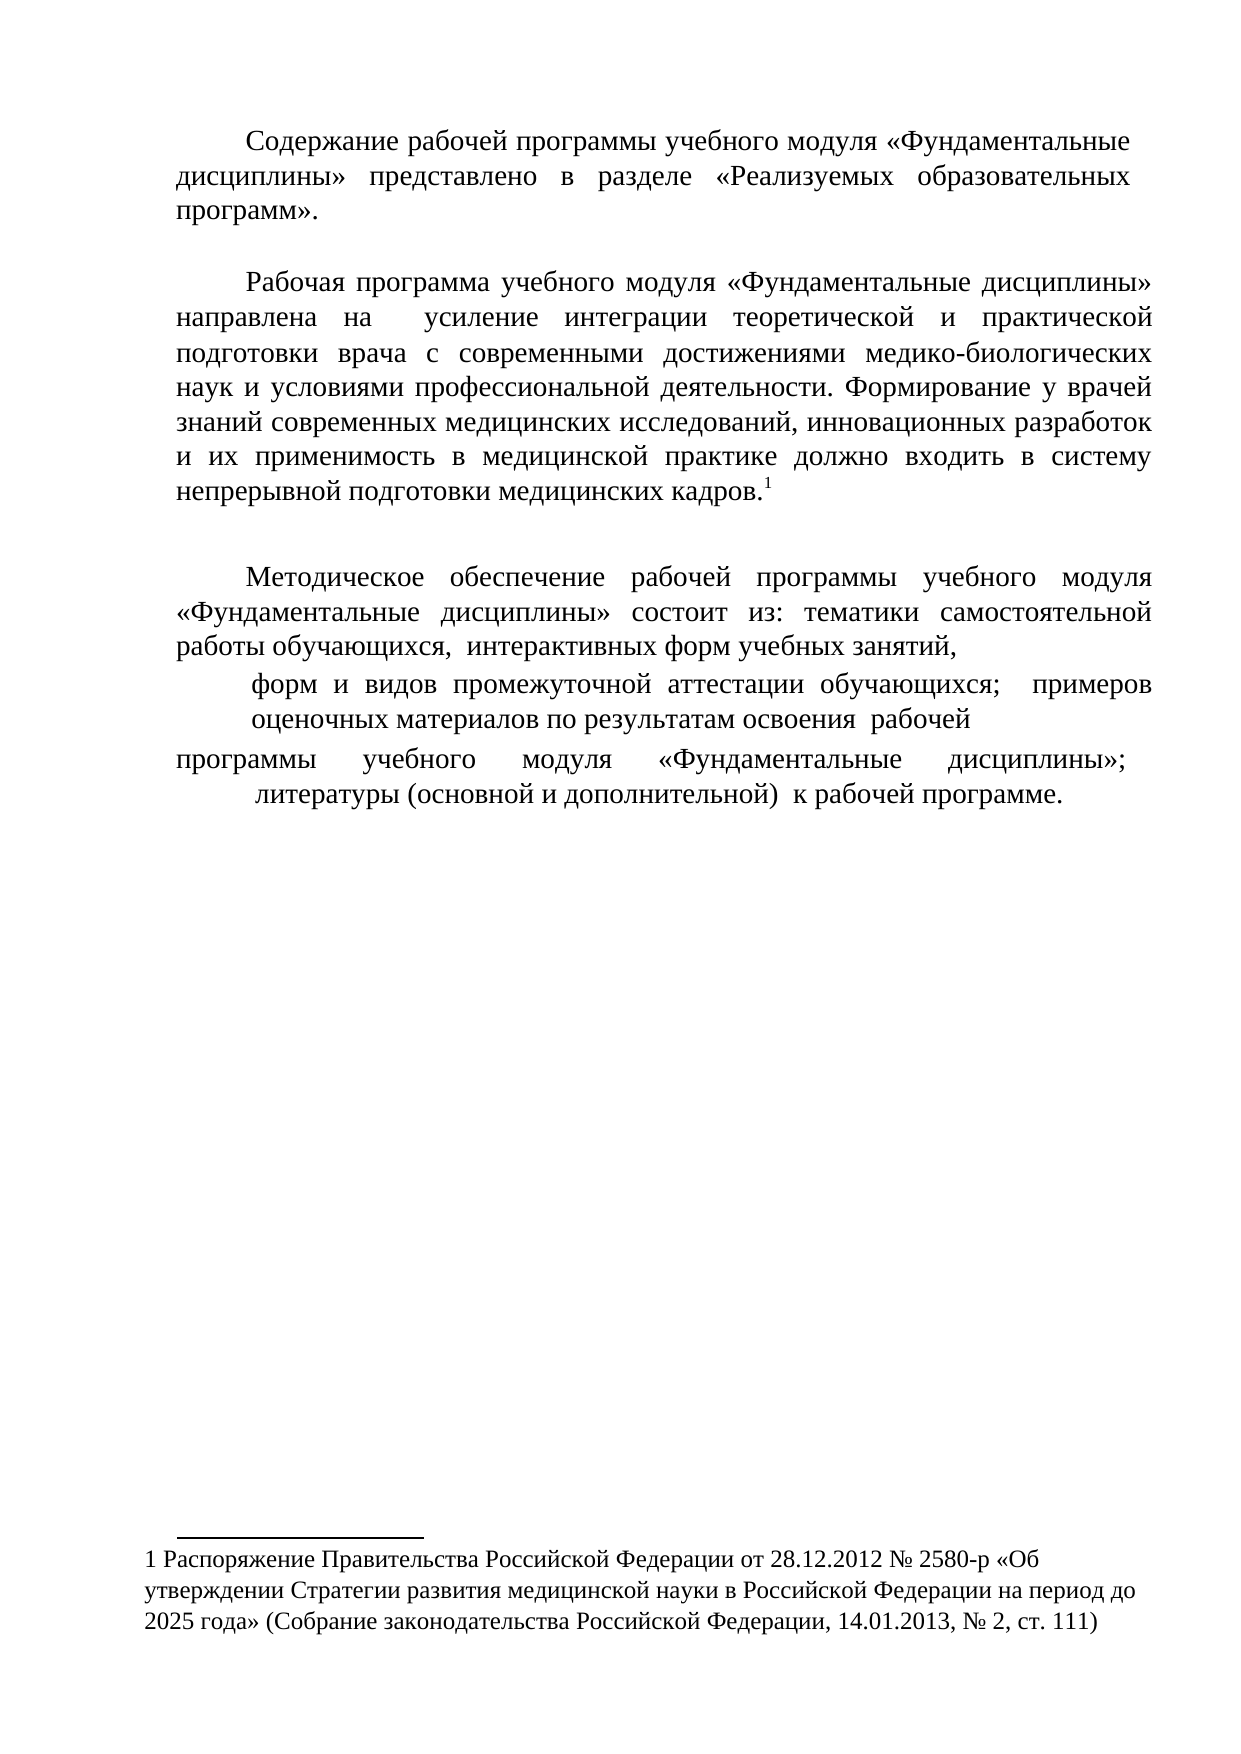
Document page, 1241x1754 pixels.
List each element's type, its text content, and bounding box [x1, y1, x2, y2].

text Рабочая программа учебного модуля «Фундаментальные дисциплины» направлена на усиление интеграции теоретической и практической подготовки врача с современными достижениями медико-биологических наук и условиями профессиональной деятельности. Формирование у врачей знаний современных медицинских исследований, инновационных разработок и их применимость в медицинской практике должно входить в систему непрерывной подготовки медицинских кадров. [176, 264, 1153, 506]
text форм и видов промежуточной аттестации обучающихся; примеров оценочных материалов по результатам освоения рабочей [251, 666, 1153, 734]
text Содержание рабочей программы учебного модуля «Фундаментальные дисциплины» представлено в разделе «Реализуемых образовательных программ». [176, 123, 1131, 226]
text программы учебного модуля «Фундаментальные дисциплины»; литературы (основной и дополнительной) к рабочей программе. [176, 741, 1127, 809]
text Методическое обеспечение рабочей программы учебного модуля «Фундаментальные дисциплины» состоит из: тематики самостоятельной работы обучающихся, интерактивных форм учебных занятий, [176, 559, 1153, 662]
